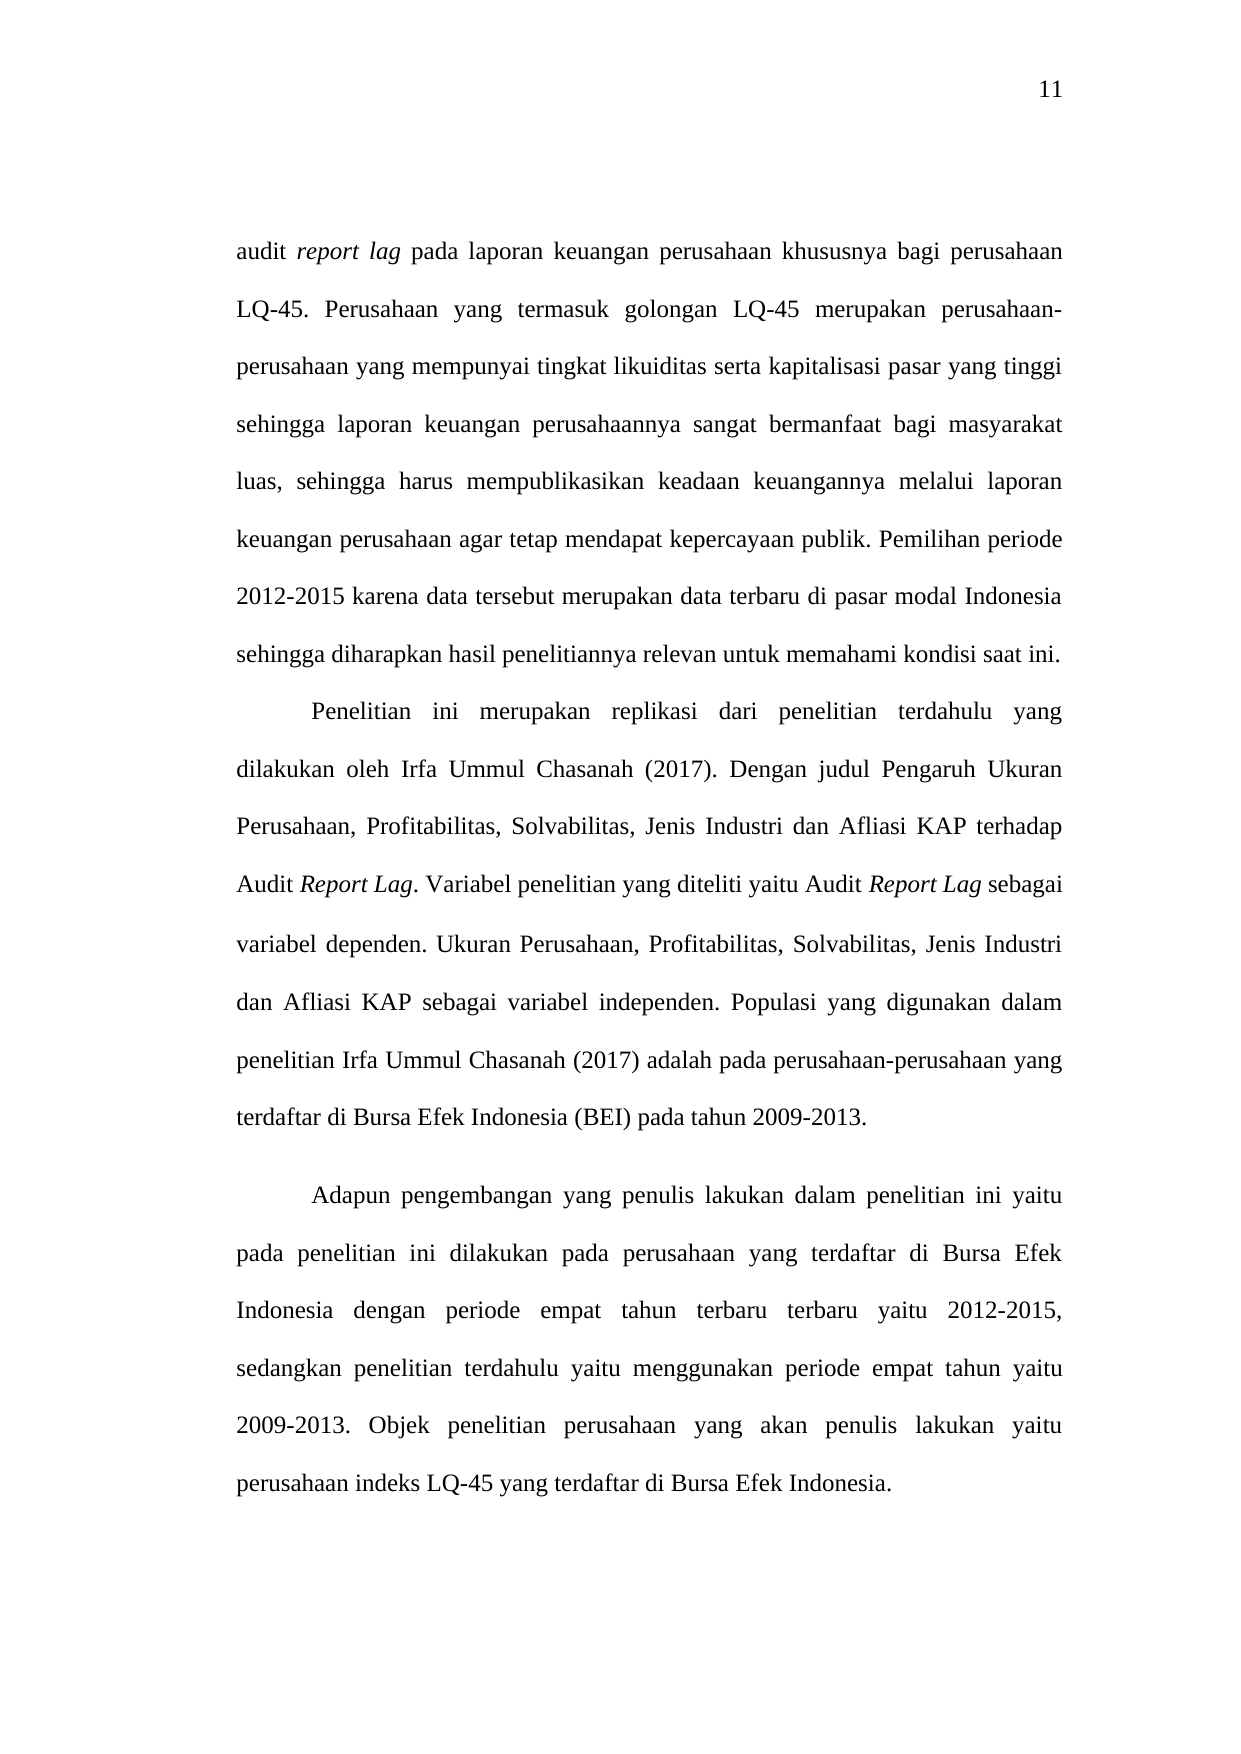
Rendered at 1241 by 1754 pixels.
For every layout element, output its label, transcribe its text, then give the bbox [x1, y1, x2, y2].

text Adapun pengembangan yang penulis lakukan dalam penelitian ini yaitu pada penelitian ini dilakukan pada perusahaan yang terdaftar di Bursa Efek Indonesia dengan periode empat tahun terbaru terbaru yaitu 2012-2015, sedangkan penelitian terdahulu yaitu menggunakan periode empat tahun yaitu 2009-2013. Objek penelitian perusahaan yang akan penulis lakukan yaitu perusahaan indeks LQ-45 yang terdaftar di Bursa Efek Indonesia. [236, 1181, 1063, 1497]
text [236, 236, 1063, 667]
text Penelitian ini merupakan replikasi dari penelitian terdahulu yang dilakukan oleh Irfa Ummul Chasanah (2017). Dengan judul Pengaruh Ukuran Perusahaan, Profitabilitas, Solvabilitas, Jenis Industri dan Afliasi KAP terhadap Audit Report Lag. Variabel penelitian yang diteliti yaitu Audit Report Lag sebagai variabel dependen. Ukuran Perusahaan, Profitabilitas, Solvabilitas, Jenis Industri dan Afliasi KAP sebagai variabel independen. Populasi yang digunakan dalam penelitian Irfa Ummul Chasanah (2017) adalah pada perusahaan-perusahaan yang terdaftar di Bursa Efek Indonesia (BEI) pada tahun 2009-2013. [236, 696, 1063, 1131]
